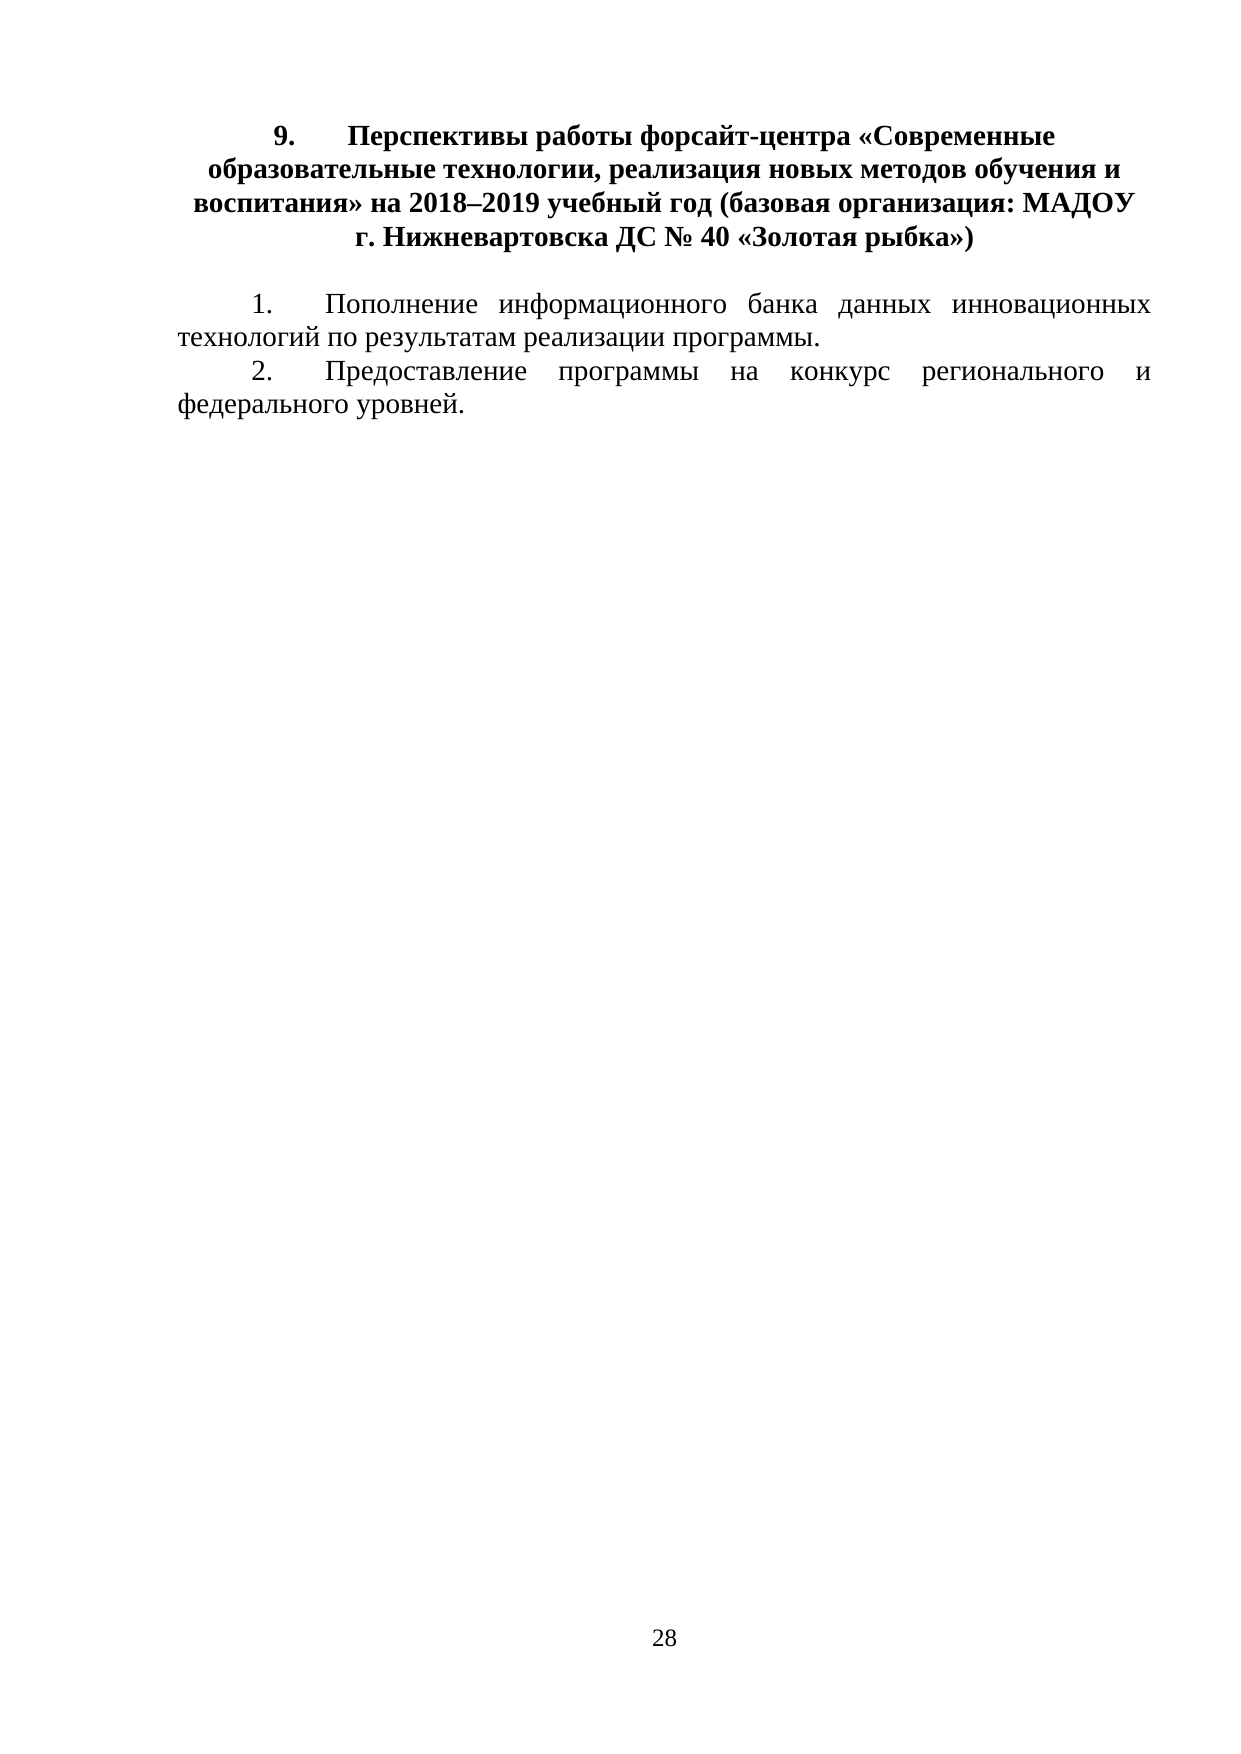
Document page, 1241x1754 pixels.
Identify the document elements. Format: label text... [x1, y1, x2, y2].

text 1. Пополнение информационного банка данных инновационных технологий по результатам реализации программы. [177, 286, 1152, 353]
text 2. Предоставление программы на конкурс регионального и федерального уровней. [177, 353, 1152, 420]
list Перспективы работы форсайт-центра «Современные образовательные технологии, реализация новых методов обучения и воспитания» на 2018–2019 учебный год (базовая организация: МАДОУ г. Нижневартовска ДС № 40 «Золотая рыбка») [177, 118, 1152, 252]
